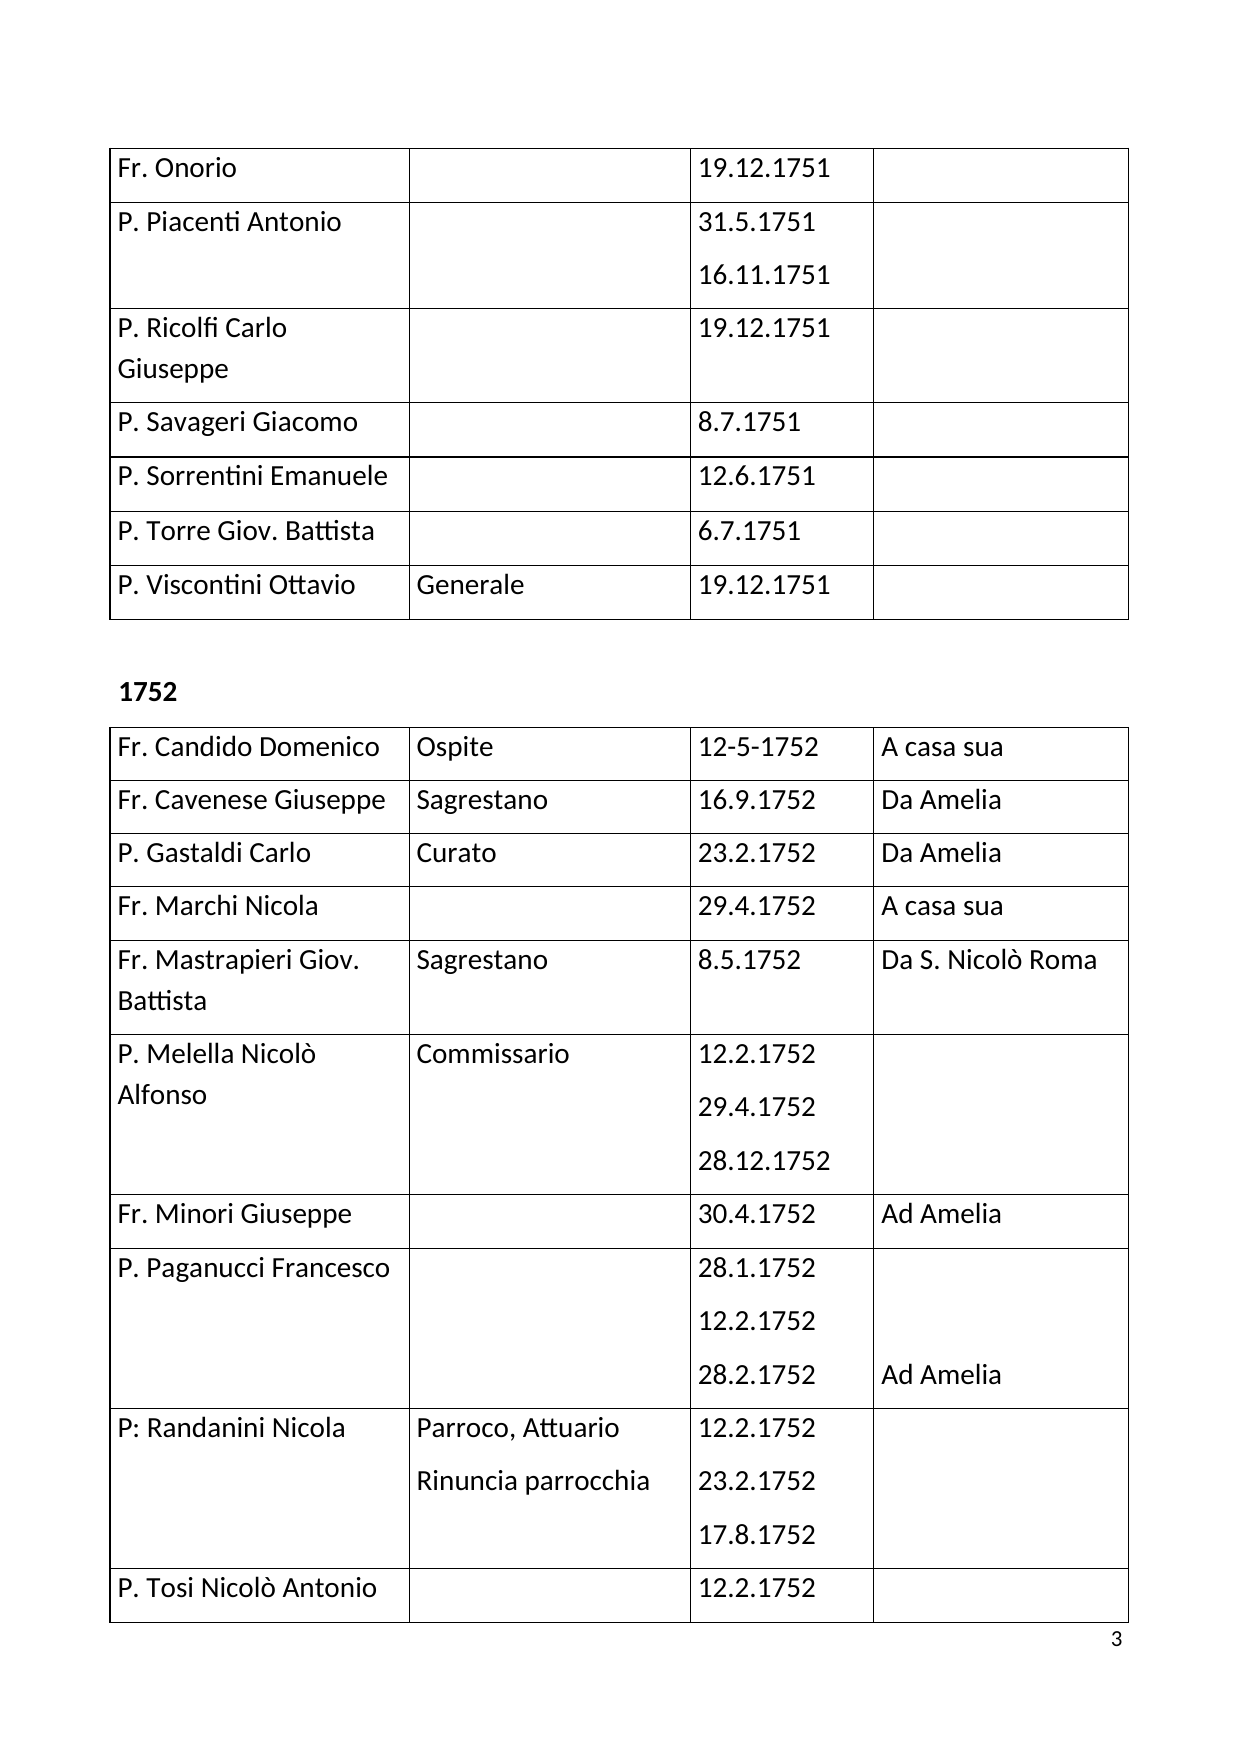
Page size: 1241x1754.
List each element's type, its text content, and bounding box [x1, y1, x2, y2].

table_cell Sagrestano [410, 941, 690, 1034]
table_cell 19.12.1751 [691, 149, 873, 202]
table_cell [410, 458, 690, 511]
table_cell 19.12.1751 [691, 309, 873, 402]
table_cell [410, 309, 690, 402]
table_cell [874, 149, 1128, 202]
table_cell [410, 1249, 690, 1408]
table_cell Generale [410, 566, 690, 619]
table_cell [874, 403, 1128, 456]
table_cell 8.7.1751 [691, 403, 873, 456]
table_cell 16.9.1752 [691, 781, 873, 833]
table_cell [874, 1409, 1128, 1568]
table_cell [111, 1569, 409, 1622]
table_cell [410, 203, 690, 308]
table_header Ospite [410, 728, 690, 780]
table_cell Fr. Cavenese Giuseppe [111, 781, 409, 833]
table_cell [874, 458, 1128, 511]
table_cell Fr. Marchi Nicola [111, 887, 409, 940]
table_cell [874, 203, 1128, 308]
table_cell [874, 512, 1128, 565]
table_cell [410, 512, 690, 565]
table_cell [874, 566, 1128, 619]
table_cell P. Viscontini Ottavio [111, 566, 409, 619]
table_header Fr. Candido Domenico [111, 728, 409, 780]
table_cell P. Ricolfi Carlo Giuseppe [111, 309, 409, 402]
table_cell 12.2.1752 23.2.1752 17.8.1752 [691, 1409, 873, 1568]
table_cell Fr. Minori Giuseppe [111, 1195, 409, 1248]
table_cell 31.5.1751 16.11.1751 [691, 203, 873, 308]
table_cell 12.2.1752 29.4.1752 28.12.1752 [691, 1035, 873, 1194]
table_cell Sagrestano [410, 781, 690, 833]
table_cell Fr. Onorio [111, 149, 409, 202]
table_cell [874, 309, 1128, 402]
table_cell [874, 1035, 1128, 1194]
table_cell Da Amelia [874, 781, 1128, 833]
table_cell Da S. Nicolò Roma [874, 941, 1128, 1034]
table_cell Da Amelia [874, 834, 1128, 886]
table_cell Fr. Mastrapieri Giov. Battista [111, 941, 409, 1034]
table_cell Curato [410, 834, 690, 886]
table_cell 19.12.1751 [691, 566, 873, 619]
table_cell 6.7.1751 [691, 512, 873, 565]
table_cell P. Piacenti Antonio [111, 203, 409, 308]
table_cell P. Torre Giov. Battista [111, 512, 409, 565]
table_cell P: Randanini Nicola [111, 1409, 409, 1568]
table_cell 28.1.1752 12.2.1752 28.2.1752 [691, 1249, 873, 1408]
table_cell 8.5.1752 [691, 941, 873, 1034]
table_cell P. Melella Nicolò Alfonso [111, 1035, 409, 1194]
table_cell 12.6.1751 [691, 458, 873, 511]
table_header 12-5-1752 [691, 728, 873, 780]
table_cell P. Paganucci Francesco [111, 1249, 409, 1408]
table_cell [410, 403, 690, 456]
table_cell 30.4.1752 [691, 1195, 873, 1248]
table_cell A casa sua [874, 887, 1128, 940]
table_cell P. Gastaldi Carlo [111, 834, 409, 886]
table_cell [874, 1569, 1128, 1622]
table_cell Ad Amelia [874, 1195, 1128, 1248]
table_cell [410, 149, 690, 202]
table_cell [410, 887, 690, 940]
table_cell P. Sorrentini Emanuele [111, 458, 409, 511]
table_cell Parroco, Attuario Rinuncia parrocchia [410, 1409, 690, 1568]
table_cell P. Savageri Giacomo [111, 403, 409, 456]
table_cell [410, 1569, 690, 1622]
table_cell 23.2.1752 [691, 834, 873, 886]
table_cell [691, 1569, 873, 1622]
table_cell 29.4.1752 [691, 887, 873, 940]
table_cell [410, 1195, 690, 1248]
text 1752 [118, 673, 1122, 709]
table_header A casa sua [874, 728, 1128, 780]
table_cell Ad Amelia [874, 1249, 1128, 1408]
table_cell Commissario [410, 1035, 690, 1194]
